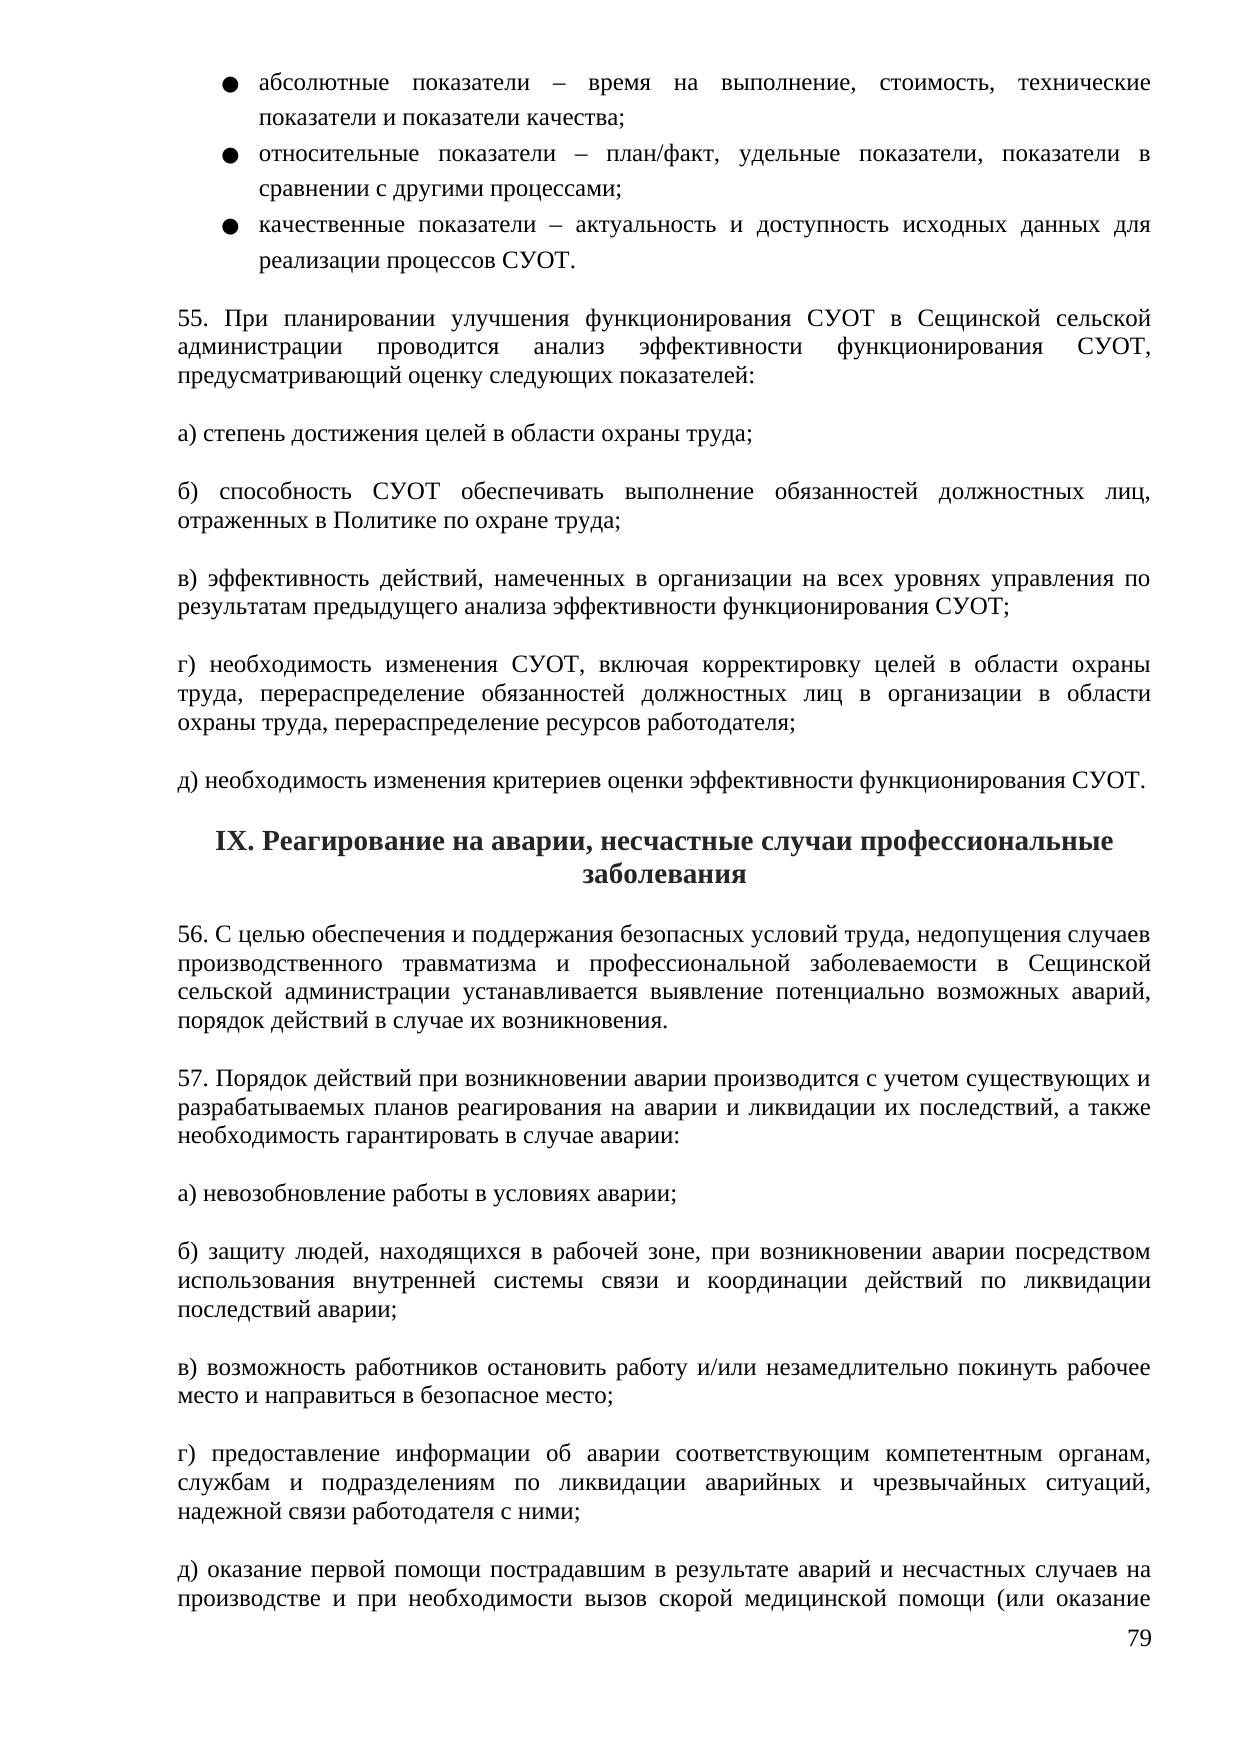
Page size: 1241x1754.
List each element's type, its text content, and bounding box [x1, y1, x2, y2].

text б) защиту людей, находящихся в рабочей зоне, при возникновении аварии посредством использования внутренней системы связи и координации действий по ликвидации последствий аварии; [177, 1236, 1152, 1323]
text 55. При планировании улучшения функционирования СУОТ в Сещинской сельской администрации проводится анализ эффективности функционирования СУОТ, предусматривающий оценку следующих показателей: [177, 303, 1152, 389]
text г) предоставление информации об аварии соответствующим компетентным органам, службам и подразделениям по ликвидации аварийных и чрезвычайных ситуаций, надежной связи работодателя с ними; [177, 1438, 1152, 1525]
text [177, 1554, 1152, 1611]
text а) степень достижения целей в области охраны труда; [177, 418, 1152, 447]
text в) эффективность действий, намеченных в организации на всех уровнях управления по результатам предыдущего анализа эффективности функционирования СУОТ; [177, 563, 1152, 620]
text 56. С целью обеспечения и поддержания безопасных условий труда, недопущения случаев производственного травматизма и профессиональной заболеваемости в Сещинской сельской администрации устанавливается выявление потенциально возможных аварий, порядок действий в случае их возникновения. [177, 919, 1152, 1034]
text IX. Реагирование на аварии, несчастные случаи профессиональные заболевания [177, 823, 1152, 890]
text а) невозобновление работы в условиях аварии; [177, 1178, 1152, 1207]
list абсолютные показатели – время на выполнение, стоимость, технические показатели и показатели качества; [221, 59, 1152, 131]
text 57. Порядок действий при возникновении аварии производится с учетом существующих и разрабатываемых планов реагирования на аварии и ликвидации их последствий, а также необходимость гарантировать в случае аварии: [177, 1063, 1152, 1149]
text д) необходимость изменения критериев оценки эффективности функционирования СУОТ. [177, 765, 1152, 793]
list относительные показатели – план/факт, удельные показатели, показатели в сравнении с другими процессами; [221, 131, 1152, 202]
text б) способность СУОТ обеспечивать выполнение обязанностей должностных лиц, отраженных в Политике по охране труда; [177, 476, 1152, 533]
list качественные показатели – актуальность и доступность исходных данных для реализации процессов СУОТ. [221, 202, 1152, 273]
text г) необходимость изменения СУОТ, включая корректировку целей в области охраны труда, перераспределение обязанностей должностных лиц в организации в области охраны труда, перераспределение ресурсов работодателя; [177, 649, 1152, 736]
text в) возможность работников остановить работу и/или незамедлительно покинуть рабочее место и направиться в безопасное место; [177, 1352, 1152, 1409]
